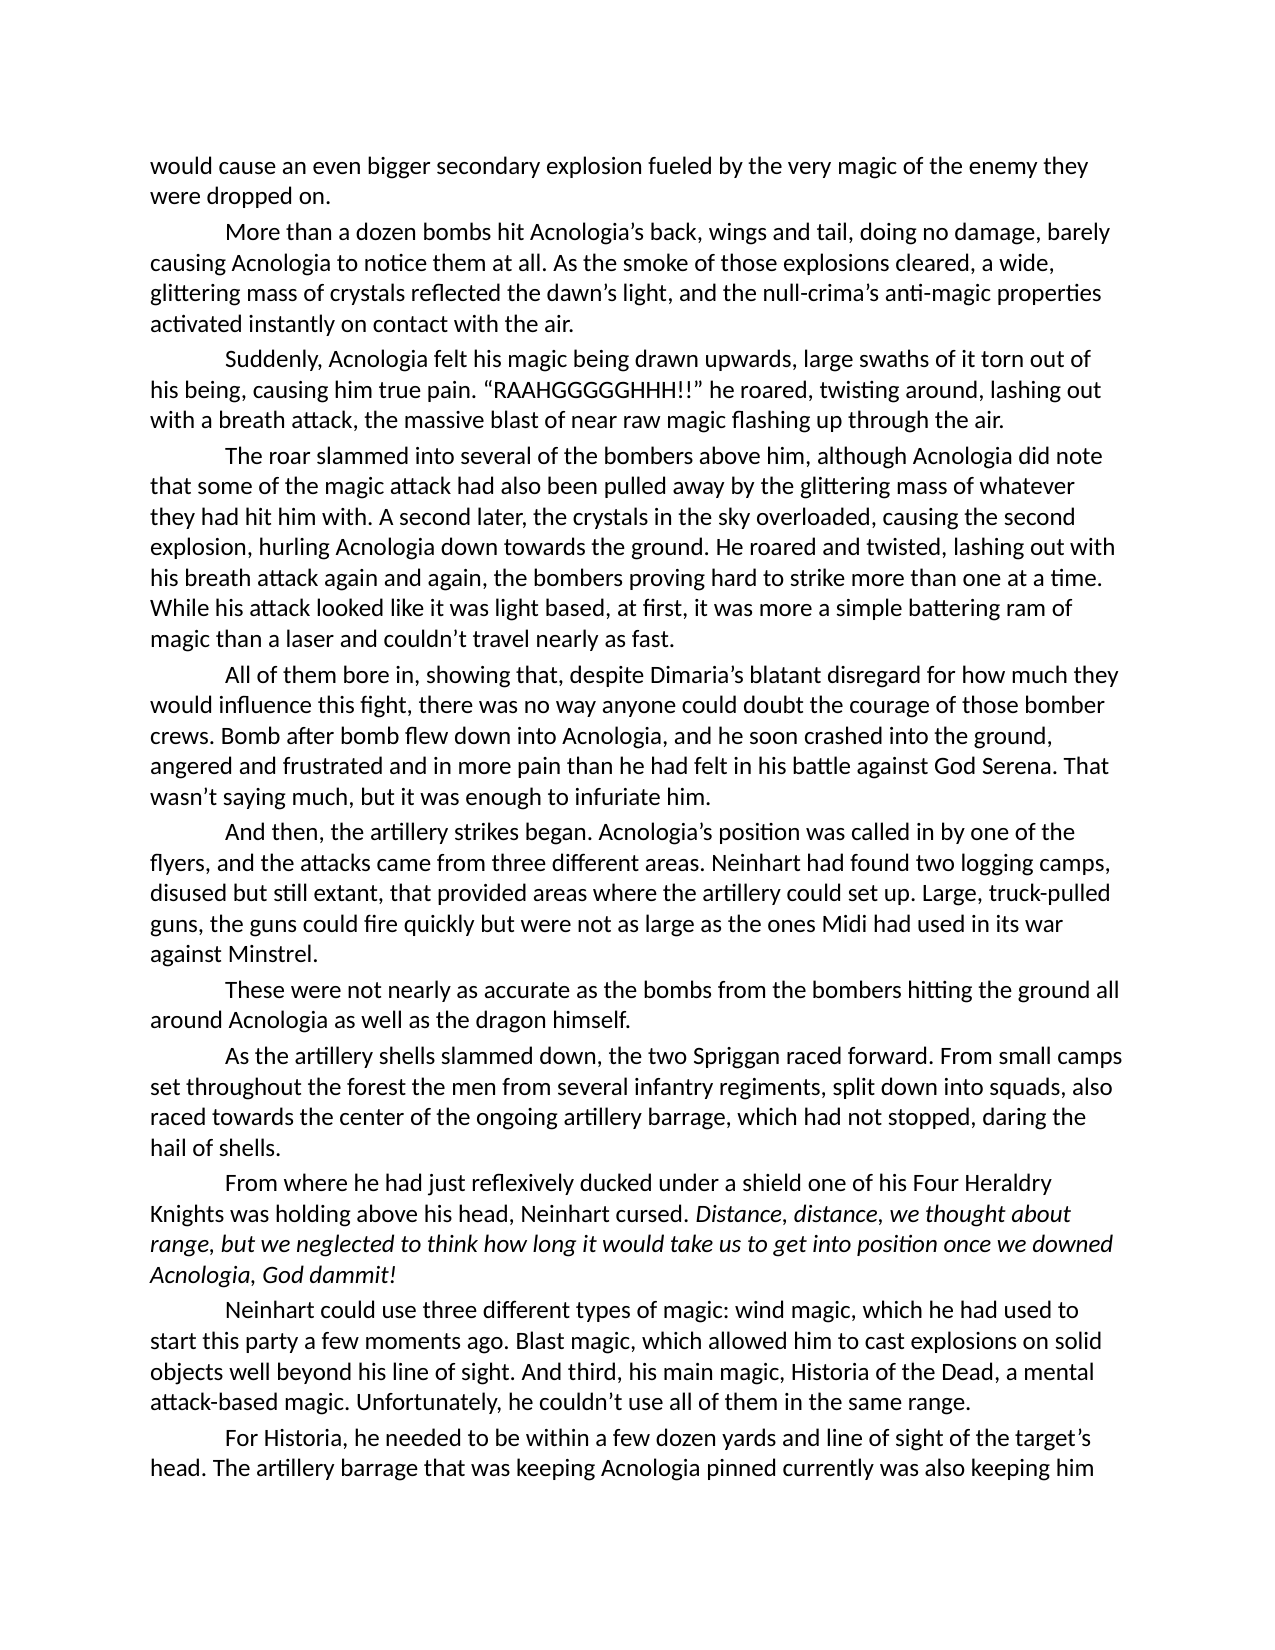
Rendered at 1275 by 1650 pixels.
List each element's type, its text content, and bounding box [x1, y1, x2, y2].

text The roar slammed into several of the bombers above him, although Acnologia did note that some of the magic attack had also been pulled away by the glittering mass of whatever they had hit him with. A second later, the crystals in the sky overloaded, causing the second explosion, hurling Acnologia down towards the ground. He roared and twisted, lashing out with his breath attack again and again, the bombers proving hard to strike more than one at a time. While his attack looked like it was light based, at first, it was more a simple battering ram of magic than a laser and couldn’t travel nearly as fast. [150, 440, 1125, 654]
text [150, 1422, 1125, 1483]
text All of them bore in, showing that, despite Dimaria’s blatant disregard for how much they would influence this fight, there was no way anyone could doubt the courage of those bomber crews. Bomb after bomb flew down into Acnologia, and he soon crashed into the ground, angered and frustrated and in more pain than he had felt in his battle against God Serena. That wasn’t saying much, but it was enough to infuriate him. [150, 659, 1125, 811]
text From where he had just reflexively ducked under a shield one of his Four Heraldry Knights was holding above his head, Neinhart cursed. Distance, distance, we thought about range, but we neglected to think how long it would take us to get into position once we downed Acnologia, God dammit! [150, 1167, 1125, 1289]
text As the artillery shells slammed down, the two Spriggan raced forward. From small camps set throughout the forest the men from several infantry regiments, split down into squads, also raced towards the center of the ongoing artillery barrage, which had not stopped, daring the hail of shells. [150, 1040, 1125, 1162]
text Suddenly, Acnologia felt his magic being drawn upwards, large swaths of it torn out of his being, causing him true pain. “RAAHGGGGGHHH!!” he roared, twisting around, lashing out with a breath attack, the massive blast of near raw magic flashing up through the air. [150, 343, 1125, 435]
text And then, the artillery strikes began. Acnologia’s position was called in by one of the flyers, and the attacks came from three different areas. Neinhart had found two logging camps, disused but still extant, that provided areas where the artillery could set up. Large, truck-pulled guns, the guns could fire quickly but were not as large as the ones Midi had used in its war against Minstrel. [150, 816, 1125, 969]
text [150, 150, 1125, 211]
text These were not nearly as accurate as the bombs from the bombers hitting the ground all around Acnologia as well as the dragon himself. [150, 974, 1125, 1035]
text Neinhart could use three different types of magic: wind magic, which he had used to start this party a few moments ago. Blast magic, which allowed him to cast explosions on solid objects well beyond his line of sight. And third, his main magic, Historia of the Dead, a mental attack-based magic. Unfortunately, he couldn’t use all of them in the same range. [150, 1295, 1125, 1417]
text More than a dozen bombs hit Acnologia’s back, wings and tail, doing no damage, barely causing Acnologia to notice them at all. As the smoke of those explosions cleared, a wide, glittering mass of crystals reflected the dawn’s light, and the null-crima’s anti-magic properties activated instantly on contact with the air. [150, 216, 1125, 338]
